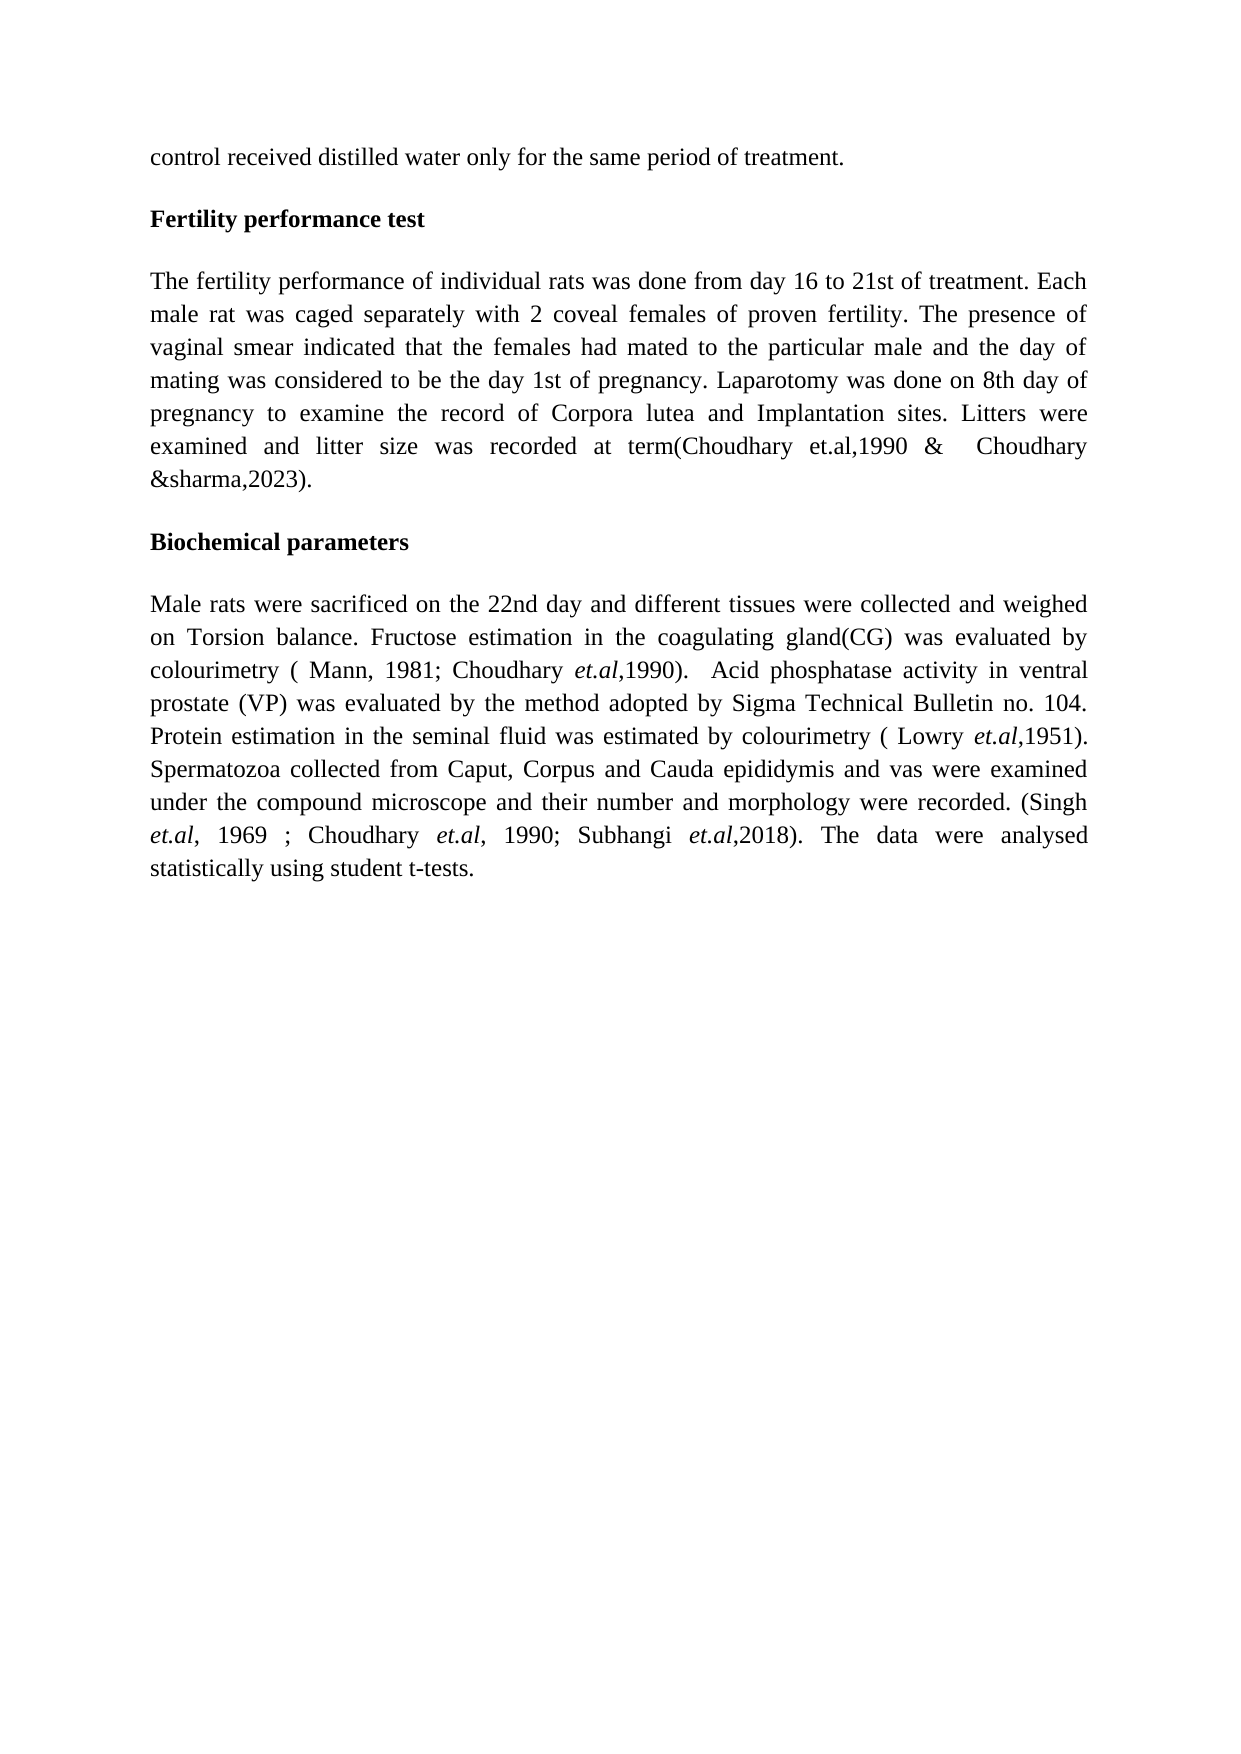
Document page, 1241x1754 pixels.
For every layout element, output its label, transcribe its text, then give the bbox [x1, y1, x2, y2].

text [150, 142, 1088, 170]
text Biochemical parameters [150, 527, 1088, 555]
text Fertility performance test [150, 204, 1088, 233]
text Male rats were sacrificed on the 22nd day and different tissues were collected and weighed on Torsion balance. Fructose estimation in the coagulating gland(CG) was evaluated by colourimetry ( Mann, 1981; Choudhary et.al,1990). Acid phosphatase activity in ventral prostate (VP) was evaluated by the method adopted by Sigma Technical Bulletin no. 104. Protein estimation in the seminal fluid was estimated by colourimetry ( Lowry et.al,1951). Spermatozoa collected from Caput, Corpus and Cauda epididymis and vas were examined under the compound microscope and their number and morphology were recorded. (Singh et.al, 1969 ; Choudhary et.al, 1990; Subhangi et.al,2018). The data were analysed statistically using student t-tests. [150, 589, 1088, 882]
text The fertility performance of individual rats was done from day 16 to 21st of treatment. Each male rat was caged separately with 2 coveal females of proven fertility. The presence of vaginal smear indicated that the females had mated to the particular male and the day of mating was considered to be the day 1st of pregnancy. Laparotomy was done on 8th day of pregnancy to examine the record of Corpora lutea and Implantation sites. Litters were examined and litter size was recorded at term(Choudhary et.al,1990 & Choudhary &sharma,2023). [150, 266, 1088, 493]
